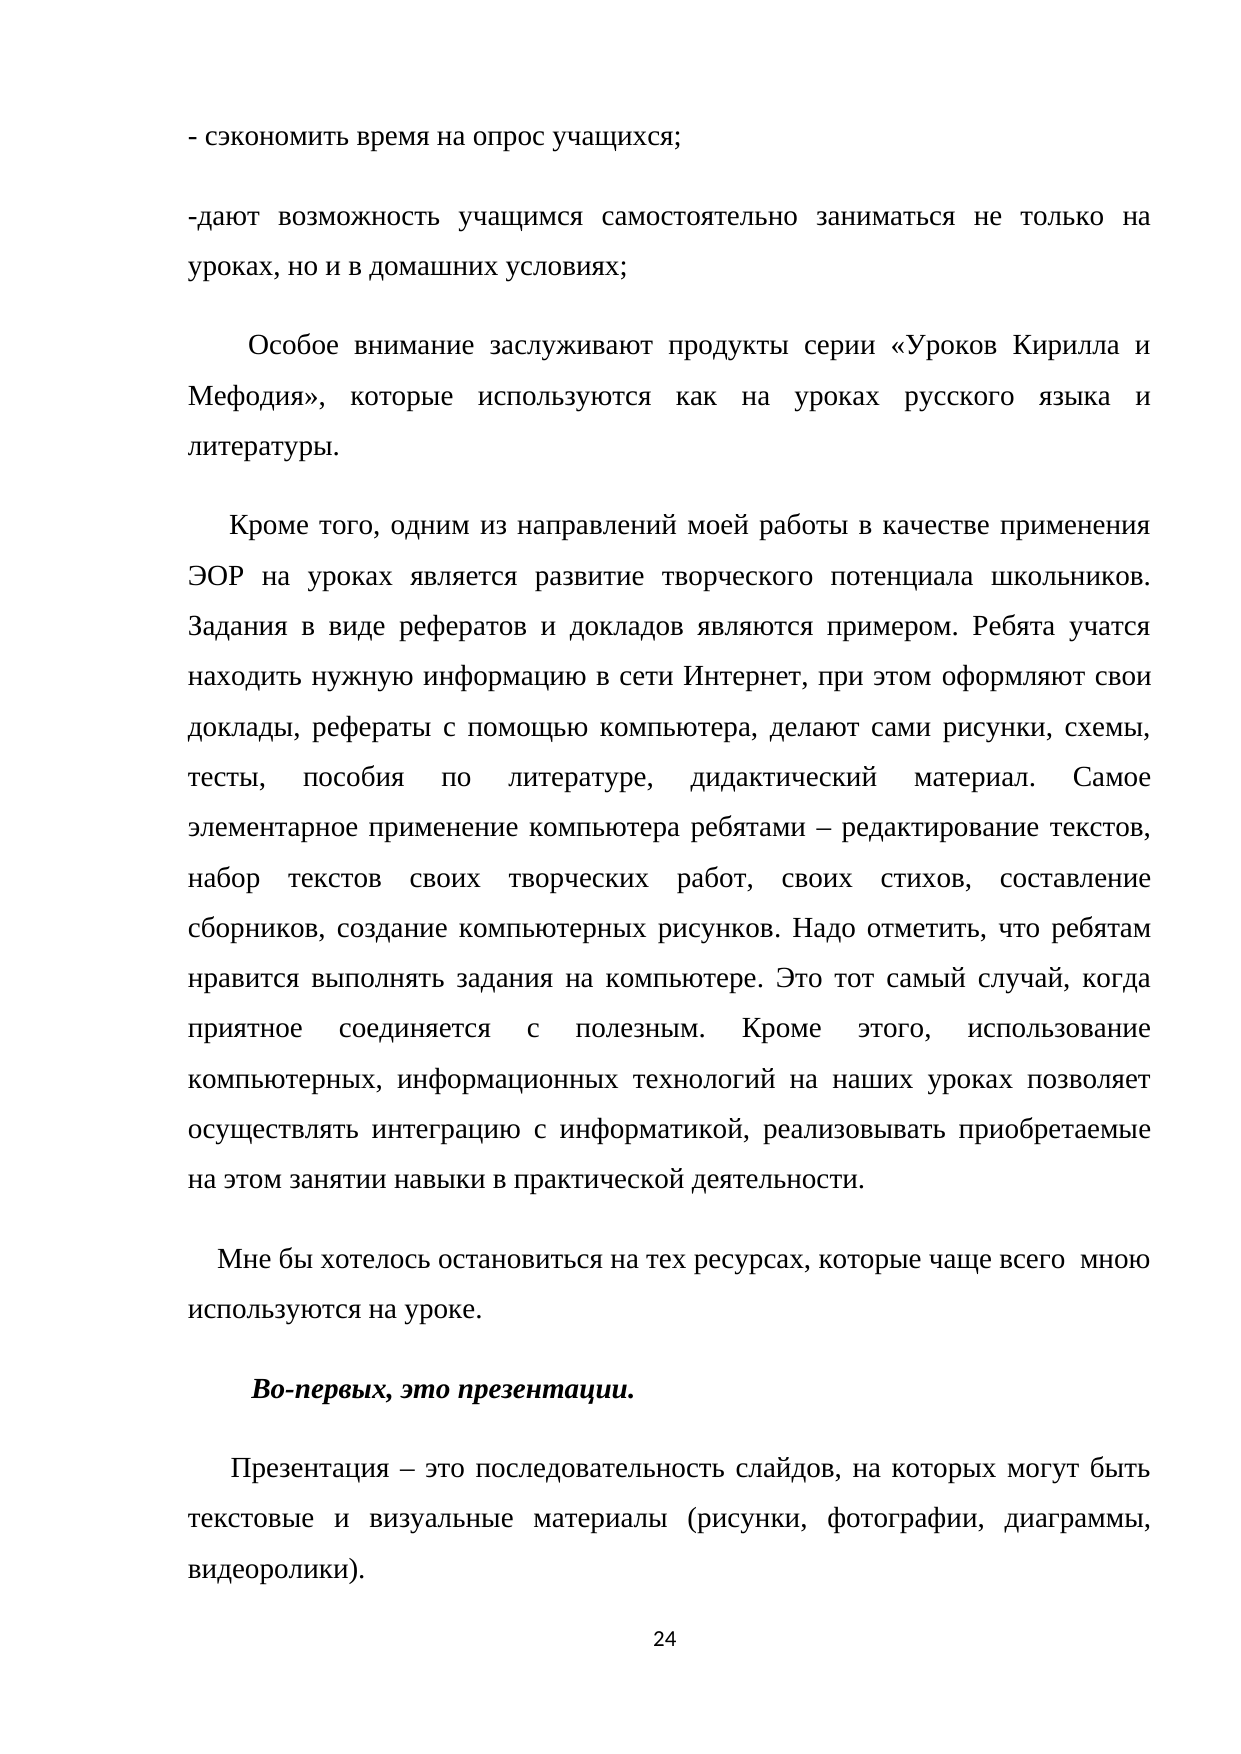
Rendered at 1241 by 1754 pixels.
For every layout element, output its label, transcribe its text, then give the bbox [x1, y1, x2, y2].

text - сэкономить время на опрос учащихся; [188, 118, 1152, 152]
text Мне бы хотелось остановиться на тех ресурсах, которые чаще всего мною используются на уроке. [188, 1241, 1152, 1325]
text Презентация – это последовательность слайдов, на которых могут быть текстовые и визуальные материалы (рисунки, фотографии, диаграммы, видеоролики). [188, 1450, 1152, 1584]
text Кроме того, одним из направлений моей работы в качестве применения ЭОР на уроках является развитие творческого потенциала школьников. Задания в виде рефератов и докладов являются примером. Ребята учатся находить нужную информацию в сети Интернет, при этом оформляют свои доклады, рефераты с помощью компьютера, делают сами рисунки, схемы, тесты, пособия по литературе, дидактический материал. Самое элементарное применение компьютера ребятами – редактирование текстов, набор текстов своих творческих работ, своих стихов, составление сборников, создание компьютерных рисунков. Надо отметить, что ребятам нравится выполнять задания на компьютере. Это тот самый случай, когда приятное соединяется с полезным. Кроме этого, использование компьютерных, информационных технологий на наших уроках позволяет осуществлять интеграцию с информатикой, реализовывать приобретаемые на этом занятии навыки в практической деятельности. [188, 507, 1152, 1195]
text -дают возможность учащимся самостоятельно заниматься не только на уроках, но и в домашних условиях; [188, 198, 1152, 281]
text Особое внимание заслуживают продукты серии «Уроков Кирилла и Мефодия», которые используются как на уроках русского языка и литературы. [188, 327, 1152, 462]
text Во-первых, это презентации. [188, 1371, 1152, 1404]
